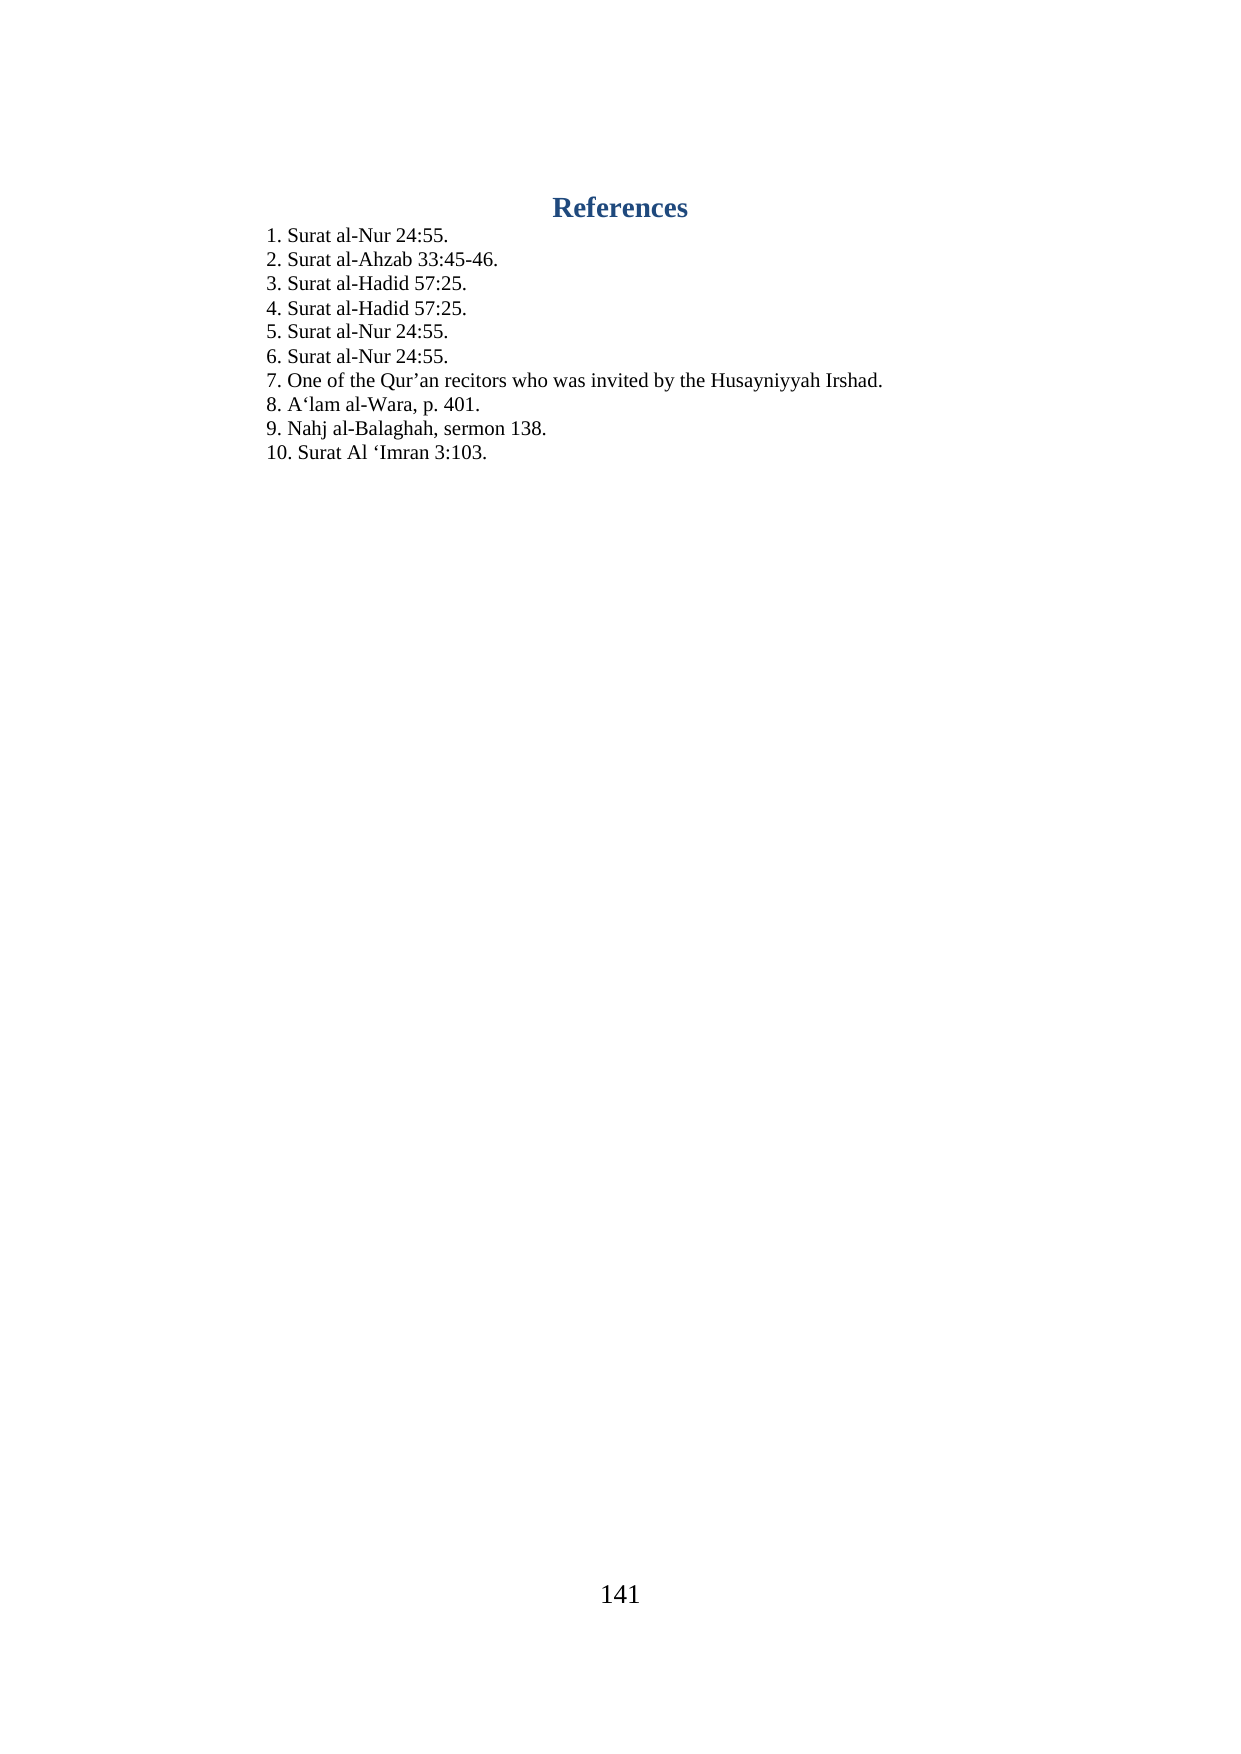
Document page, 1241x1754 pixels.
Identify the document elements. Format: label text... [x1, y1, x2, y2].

text 5. Surat al-Nur 24:55. [236, 319, 1004, 343]
text 9. Nahj al-Balaghah, sermon 138. [236, 416, 1004, 440]
text 7. One of the Qur’an recitors who was invited by the Husayniyyah Irshad. [236, 368, 1004, 392]
text 8. A‘lam al-Wara, p. 401. [236, 392, 1004, 416]
text 6. Surat al-Nur 24:55. [236, 343, 1004, 368]
text 10. Surat Al ‘Imran 3:103. [236, 440, 1004, 464]
text 4. Surat al-Hadid 57:25. [236, 295, 1004, 319]
text 1. Surat al-Nur 24:55. [236, 223, 1004, 247]
text 2. Surat al-Ahzab 33:45-46. [236, 247, 1004, 271]
subtitle References [236, 190, 1004, 223]
text 3. Surat al-Hadid 57:25. [236, 271, 1004, 295]
